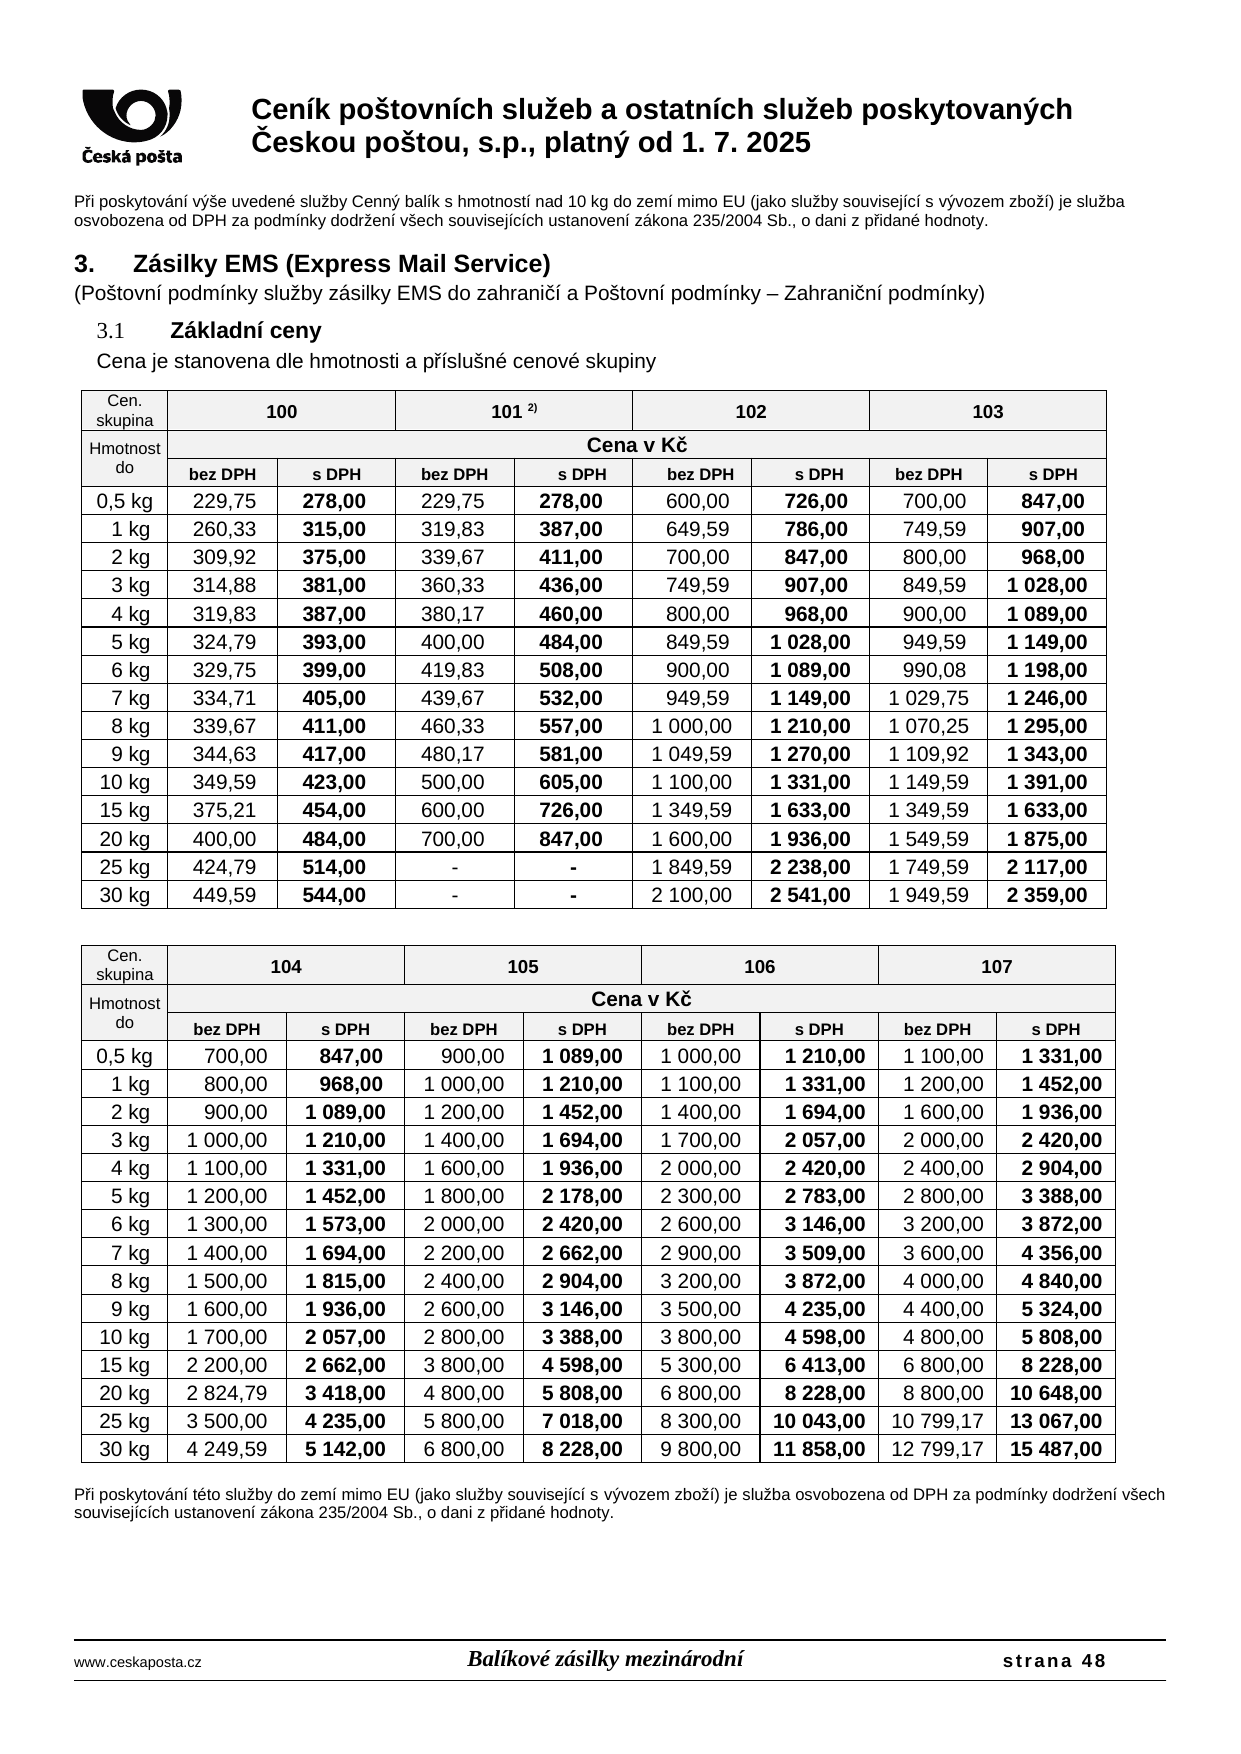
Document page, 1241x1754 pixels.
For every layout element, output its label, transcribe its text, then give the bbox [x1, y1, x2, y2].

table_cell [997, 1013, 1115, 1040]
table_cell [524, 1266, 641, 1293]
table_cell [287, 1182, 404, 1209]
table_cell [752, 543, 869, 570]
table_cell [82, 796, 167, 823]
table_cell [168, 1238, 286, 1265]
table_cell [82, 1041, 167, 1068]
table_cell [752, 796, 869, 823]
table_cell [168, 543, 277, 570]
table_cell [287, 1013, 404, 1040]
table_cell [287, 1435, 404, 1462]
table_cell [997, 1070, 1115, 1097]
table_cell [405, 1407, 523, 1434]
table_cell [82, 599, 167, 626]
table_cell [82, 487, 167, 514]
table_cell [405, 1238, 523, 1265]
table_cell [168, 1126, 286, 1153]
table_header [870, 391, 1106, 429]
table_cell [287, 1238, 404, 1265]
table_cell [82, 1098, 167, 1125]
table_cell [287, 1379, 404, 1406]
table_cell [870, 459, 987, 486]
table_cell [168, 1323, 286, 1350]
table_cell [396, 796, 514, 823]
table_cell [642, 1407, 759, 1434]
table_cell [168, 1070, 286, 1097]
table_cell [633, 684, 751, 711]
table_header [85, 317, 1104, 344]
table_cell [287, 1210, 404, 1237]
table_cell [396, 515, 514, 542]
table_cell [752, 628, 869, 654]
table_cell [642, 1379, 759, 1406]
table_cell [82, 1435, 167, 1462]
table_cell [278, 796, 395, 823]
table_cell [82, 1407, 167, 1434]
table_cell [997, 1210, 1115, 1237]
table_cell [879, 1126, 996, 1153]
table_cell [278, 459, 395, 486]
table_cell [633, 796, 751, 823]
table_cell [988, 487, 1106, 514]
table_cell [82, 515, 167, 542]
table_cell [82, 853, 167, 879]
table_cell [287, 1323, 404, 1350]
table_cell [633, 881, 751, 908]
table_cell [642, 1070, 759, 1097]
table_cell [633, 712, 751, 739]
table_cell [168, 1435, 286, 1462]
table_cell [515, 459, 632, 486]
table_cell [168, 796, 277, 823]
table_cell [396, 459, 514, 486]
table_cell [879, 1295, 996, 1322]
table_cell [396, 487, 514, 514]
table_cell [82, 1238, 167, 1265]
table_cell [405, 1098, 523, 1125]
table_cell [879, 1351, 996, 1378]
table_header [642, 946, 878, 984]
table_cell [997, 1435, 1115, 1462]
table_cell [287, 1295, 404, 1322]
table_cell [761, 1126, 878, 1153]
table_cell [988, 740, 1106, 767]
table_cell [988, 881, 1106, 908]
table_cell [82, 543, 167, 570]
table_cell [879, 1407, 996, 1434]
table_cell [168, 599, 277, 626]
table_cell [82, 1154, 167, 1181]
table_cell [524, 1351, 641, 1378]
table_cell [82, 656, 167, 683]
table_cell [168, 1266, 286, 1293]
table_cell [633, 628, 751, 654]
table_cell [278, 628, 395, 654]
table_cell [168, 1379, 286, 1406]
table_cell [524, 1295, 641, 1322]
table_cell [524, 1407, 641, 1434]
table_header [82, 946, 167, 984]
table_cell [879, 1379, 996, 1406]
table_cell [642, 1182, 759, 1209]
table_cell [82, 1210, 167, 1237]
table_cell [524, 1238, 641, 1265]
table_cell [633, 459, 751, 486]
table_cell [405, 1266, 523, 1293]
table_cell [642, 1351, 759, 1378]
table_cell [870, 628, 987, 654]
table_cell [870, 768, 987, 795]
text Při poskytování výše uvedené služby Cenný balík s hmotností nad 10 kg do zemí mimo EU (jako služby související s vývozem zboží) je služba osvobozena od DPH za podmínky dodržení všech souvisejících ustanovení zákona 235/2004 Sb., o dani z přidané hodnoty. [74, 192, 1166, 230]
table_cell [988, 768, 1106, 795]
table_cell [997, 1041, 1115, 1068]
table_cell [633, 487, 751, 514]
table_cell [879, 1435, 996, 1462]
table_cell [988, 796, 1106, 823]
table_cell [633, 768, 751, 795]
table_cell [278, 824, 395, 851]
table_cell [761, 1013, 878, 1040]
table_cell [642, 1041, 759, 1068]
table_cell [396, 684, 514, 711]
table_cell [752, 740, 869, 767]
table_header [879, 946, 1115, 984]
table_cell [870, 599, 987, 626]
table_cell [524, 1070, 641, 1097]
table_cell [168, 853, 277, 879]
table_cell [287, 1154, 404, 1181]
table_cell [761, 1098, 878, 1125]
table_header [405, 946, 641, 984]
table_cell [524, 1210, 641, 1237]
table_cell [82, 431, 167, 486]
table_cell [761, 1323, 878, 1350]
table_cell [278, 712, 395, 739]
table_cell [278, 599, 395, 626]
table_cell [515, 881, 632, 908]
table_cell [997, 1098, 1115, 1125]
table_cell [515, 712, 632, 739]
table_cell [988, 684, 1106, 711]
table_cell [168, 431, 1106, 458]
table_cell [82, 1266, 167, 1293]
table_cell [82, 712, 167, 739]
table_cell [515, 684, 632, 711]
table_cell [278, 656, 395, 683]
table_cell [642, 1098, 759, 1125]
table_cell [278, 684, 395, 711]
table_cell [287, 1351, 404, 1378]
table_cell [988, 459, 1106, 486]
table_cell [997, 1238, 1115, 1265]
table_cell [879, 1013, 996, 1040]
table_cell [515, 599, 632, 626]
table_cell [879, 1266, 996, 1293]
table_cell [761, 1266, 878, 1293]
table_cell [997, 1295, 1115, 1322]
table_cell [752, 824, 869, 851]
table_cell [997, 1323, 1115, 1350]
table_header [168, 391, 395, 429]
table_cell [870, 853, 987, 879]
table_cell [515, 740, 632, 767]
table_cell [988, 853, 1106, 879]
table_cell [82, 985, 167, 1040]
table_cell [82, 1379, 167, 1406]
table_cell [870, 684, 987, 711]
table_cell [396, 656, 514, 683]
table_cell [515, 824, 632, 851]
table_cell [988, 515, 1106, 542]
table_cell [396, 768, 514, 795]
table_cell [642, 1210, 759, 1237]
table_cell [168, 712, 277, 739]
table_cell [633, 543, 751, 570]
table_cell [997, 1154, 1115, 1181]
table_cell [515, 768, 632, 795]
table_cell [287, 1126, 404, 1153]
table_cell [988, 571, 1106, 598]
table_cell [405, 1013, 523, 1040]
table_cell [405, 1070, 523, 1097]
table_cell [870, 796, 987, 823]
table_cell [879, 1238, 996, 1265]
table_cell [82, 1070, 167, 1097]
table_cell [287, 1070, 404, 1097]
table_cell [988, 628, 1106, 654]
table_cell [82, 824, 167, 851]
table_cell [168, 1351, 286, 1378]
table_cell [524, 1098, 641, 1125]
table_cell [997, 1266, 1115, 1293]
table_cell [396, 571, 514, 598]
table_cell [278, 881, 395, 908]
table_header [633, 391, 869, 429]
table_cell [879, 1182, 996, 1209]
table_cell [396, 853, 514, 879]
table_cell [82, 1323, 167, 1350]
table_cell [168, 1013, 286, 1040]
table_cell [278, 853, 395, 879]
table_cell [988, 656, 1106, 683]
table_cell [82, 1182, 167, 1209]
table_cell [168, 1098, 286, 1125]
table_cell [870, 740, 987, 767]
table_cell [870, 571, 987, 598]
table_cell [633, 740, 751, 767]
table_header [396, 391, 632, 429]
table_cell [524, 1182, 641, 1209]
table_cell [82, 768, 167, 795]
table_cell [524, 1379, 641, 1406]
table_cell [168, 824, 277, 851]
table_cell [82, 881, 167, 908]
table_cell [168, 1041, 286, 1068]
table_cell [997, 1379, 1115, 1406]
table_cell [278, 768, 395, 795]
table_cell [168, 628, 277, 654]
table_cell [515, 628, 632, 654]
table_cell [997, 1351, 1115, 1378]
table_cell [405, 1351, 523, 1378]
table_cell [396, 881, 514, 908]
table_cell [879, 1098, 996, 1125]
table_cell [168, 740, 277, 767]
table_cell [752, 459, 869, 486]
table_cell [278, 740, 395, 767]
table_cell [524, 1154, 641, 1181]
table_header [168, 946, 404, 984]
text Při poskytování této služby do zemí mimo EU (jako služby související s vývozem zboží) je služba osvobozena od DPH za podmínky dodržení všech souvisejících ustanovení zákona 235/2004 Sb., o dani z přidané hodnoty. [74, 1486, 1166, 1522]
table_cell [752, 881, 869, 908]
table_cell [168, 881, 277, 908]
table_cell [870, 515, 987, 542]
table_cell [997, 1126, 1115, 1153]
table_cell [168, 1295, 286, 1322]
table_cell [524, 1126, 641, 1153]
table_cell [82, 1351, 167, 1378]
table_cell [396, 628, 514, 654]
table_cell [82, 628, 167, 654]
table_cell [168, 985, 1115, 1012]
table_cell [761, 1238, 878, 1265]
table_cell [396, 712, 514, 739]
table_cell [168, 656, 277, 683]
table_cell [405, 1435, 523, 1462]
subtitle Zásilky EMS (Express Mail Service) [74, 251, 1166, 278]
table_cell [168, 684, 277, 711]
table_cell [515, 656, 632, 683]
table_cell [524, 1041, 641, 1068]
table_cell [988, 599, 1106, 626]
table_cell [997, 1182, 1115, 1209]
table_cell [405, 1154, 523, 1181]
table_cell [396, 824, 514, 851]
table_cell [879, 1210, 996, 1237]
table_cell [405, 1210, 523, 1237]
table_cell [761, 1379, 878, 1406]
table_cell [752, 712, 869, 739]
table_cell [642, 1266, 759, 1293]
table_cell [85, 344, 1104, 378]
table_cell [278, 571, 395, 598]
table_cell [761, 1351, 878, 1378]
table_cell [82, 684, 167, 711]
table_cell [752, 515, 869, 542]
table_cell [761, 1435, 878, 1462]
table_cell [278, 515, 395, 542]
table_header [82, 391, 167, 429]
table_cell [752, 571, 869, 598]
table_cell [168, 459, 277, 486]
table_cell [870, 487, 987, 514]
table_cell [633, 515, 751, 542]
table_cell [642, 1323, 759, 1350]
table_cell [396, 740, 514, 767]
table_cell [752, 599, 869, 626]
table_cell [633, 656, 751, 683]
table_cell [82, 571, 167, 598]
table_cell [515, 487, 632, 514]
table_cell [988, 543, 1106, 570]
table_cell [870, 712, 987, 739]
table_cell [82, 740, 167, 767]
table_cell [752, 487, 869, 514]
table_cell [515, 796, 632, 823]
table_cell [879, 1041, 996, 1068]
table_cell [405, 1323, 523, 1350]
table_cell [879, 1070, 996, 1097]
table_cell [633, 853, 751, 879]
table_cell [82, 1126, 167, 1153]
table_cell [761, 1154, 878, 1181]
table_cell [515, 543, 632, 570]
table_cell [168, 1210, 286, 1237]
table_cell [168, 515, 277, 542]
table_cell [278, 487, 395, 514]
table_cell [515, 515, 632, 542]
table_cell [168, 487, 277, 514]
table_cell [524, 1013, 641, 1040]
text (Poštovní podmínky služby zásilky EMS do zahraničí a Poštovní podmínky – Zahraniční podmínky) [74, 278, 1166, 305]
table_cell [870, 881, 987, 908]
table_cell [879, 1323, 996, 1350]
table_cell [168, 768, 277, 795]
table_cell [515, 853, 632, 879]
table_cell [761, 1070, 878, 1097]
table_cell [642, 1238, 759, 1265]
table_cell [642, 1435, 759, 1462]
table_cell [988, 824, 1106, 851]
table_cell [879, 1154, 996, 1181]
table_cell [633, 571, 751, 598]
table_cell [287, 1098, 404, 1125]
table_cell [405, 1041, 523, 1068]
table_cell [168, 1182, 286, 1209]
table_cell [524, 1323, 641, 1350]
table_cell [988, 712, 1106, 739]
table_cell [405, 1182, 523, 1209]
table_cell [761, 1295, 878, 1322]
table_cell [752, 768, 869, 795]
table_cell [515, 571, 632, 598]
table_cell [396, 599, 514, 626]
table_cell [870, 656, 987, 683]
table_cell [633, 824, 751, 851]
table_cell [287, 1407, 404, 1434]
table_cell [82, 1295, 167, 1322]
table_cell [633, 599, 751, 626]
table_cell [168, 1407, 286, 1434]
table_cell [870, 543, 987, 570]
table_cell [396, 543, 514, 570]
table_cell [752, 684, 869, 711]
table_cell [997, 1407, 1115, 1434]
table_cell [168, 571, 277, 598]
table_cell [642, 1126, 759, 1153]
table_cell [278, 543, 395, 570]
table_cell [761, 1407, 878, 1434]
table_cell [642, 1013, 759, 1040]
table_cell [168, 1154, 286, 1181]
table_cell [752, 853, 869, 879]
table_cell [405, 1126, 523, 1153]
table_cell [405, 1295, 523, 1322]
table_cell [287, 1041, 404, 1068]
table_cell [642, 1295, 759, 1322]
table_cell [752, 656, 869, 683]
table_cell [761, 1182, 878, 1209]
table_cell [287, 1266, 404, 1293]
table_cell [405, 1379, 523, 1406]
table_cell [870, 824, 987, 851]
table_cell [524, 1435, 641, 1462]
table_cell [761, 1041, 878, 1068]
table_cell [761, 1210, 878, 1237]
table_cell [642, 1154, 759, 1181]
